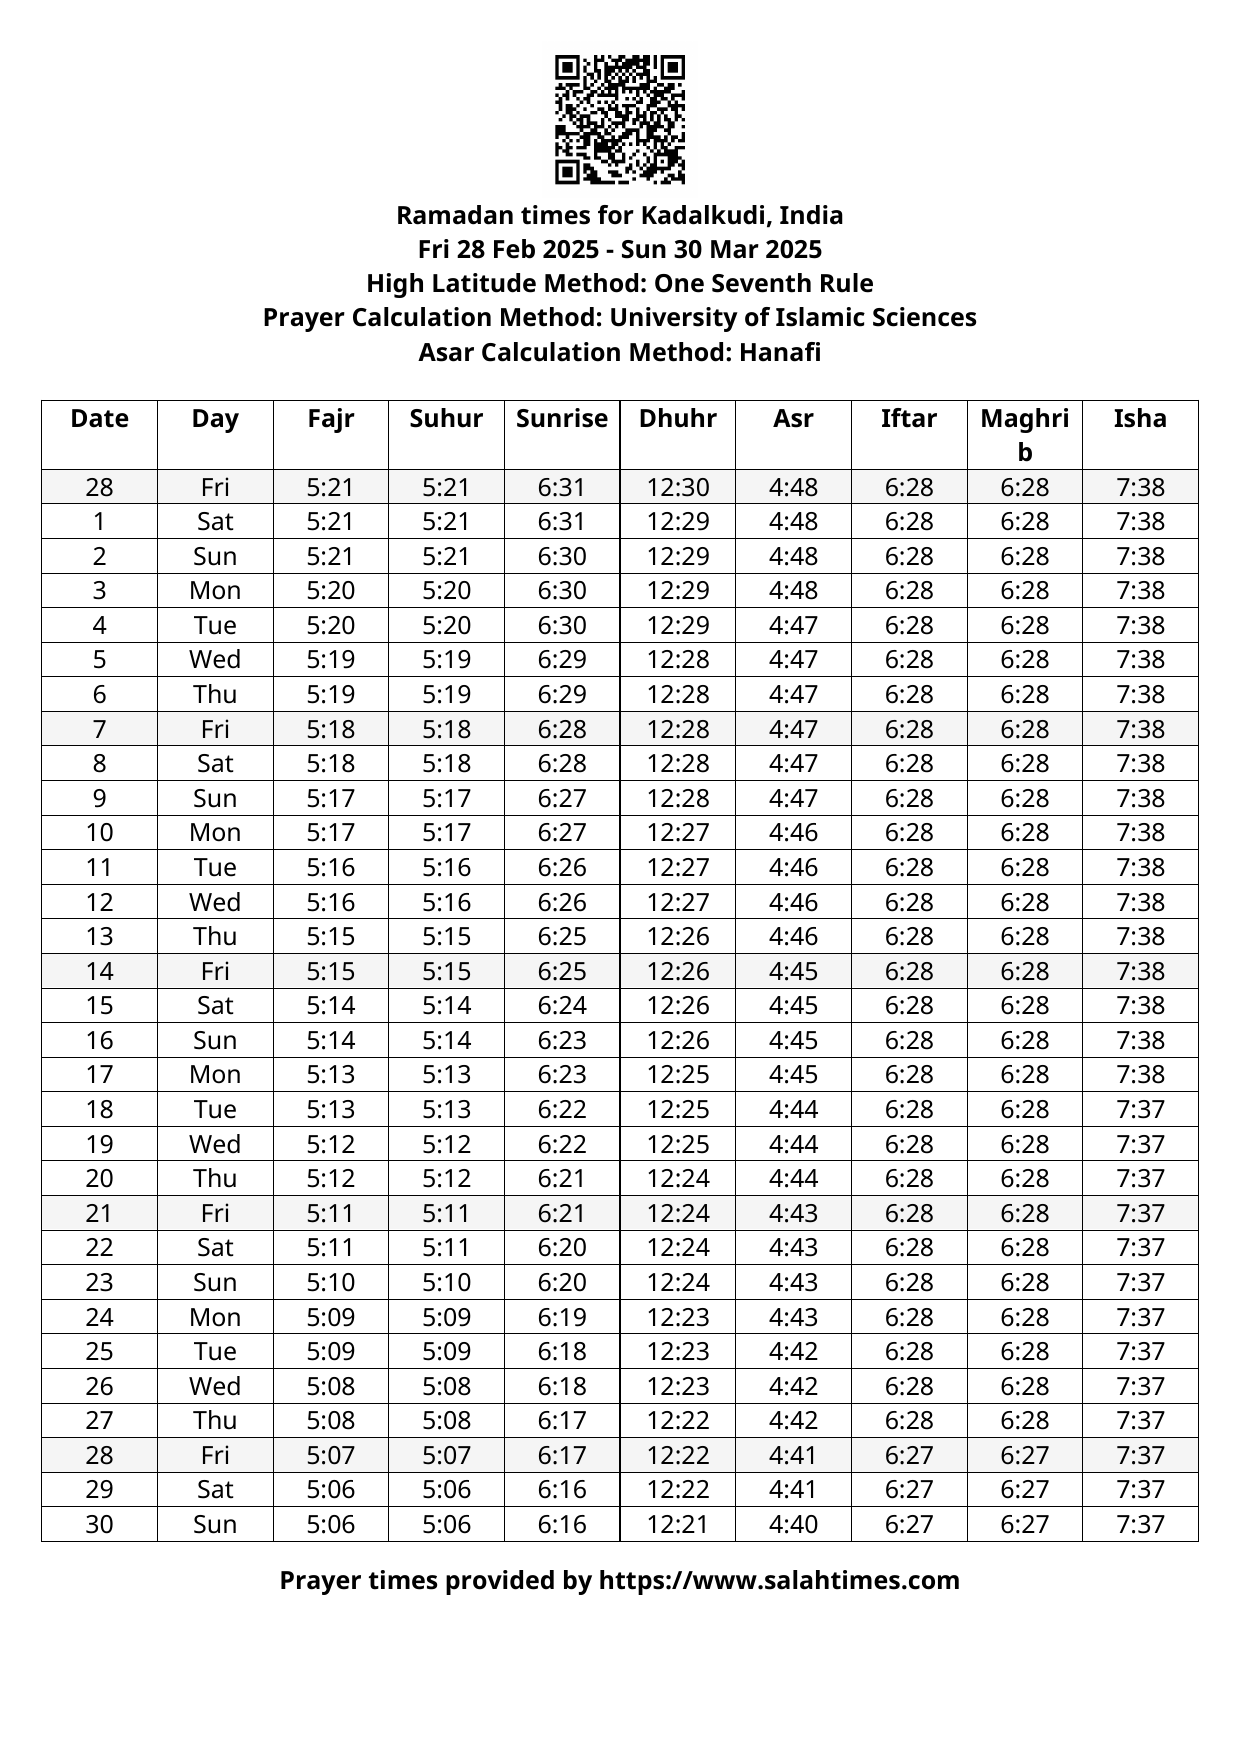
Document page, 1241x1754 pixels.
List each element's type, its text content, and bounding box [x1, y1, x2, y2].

table_cell 6:28 [968, 1161, 1082, 1195]
table_cell Sun [158, 1023, 273, 1057]
table_cell 5:17 [274, 816, 388, 849]
table_cell 6:28 [968, 1023, 1082, 1057]
table_cell 12:23 [621, 1369, 735, 1402]
table_cell 6:26 [505, 850, 619, 884]
table_cell 6:22 [505, 1092, 619, 1126]
table_cell 7:38 [1083, 539, 1198, 572]
table_cell 6:28 [968, 1265, 1082, 1299]
table_cell 5:06 [274, 1507, 388, 1541]
table_cell Sat [158, 504, 273, 538]
table_cell 5:13 [389, 1058, 504, 1091]
table_cell 4:48 [736, 504, 851, 538]
table_cell 7:37 [1083, 1369, 1198, 1402]
table_cell 12:24 [621, 1231, 735, 1264]
table_cell 28 [42, 1438, 157, 1472]
table_cell 5:13 [389, 1092, 504, 1126]
table_cell 4:46 [736, 850, 851, 884]
table_cell 7:38 [1083, 816, 1198, 849]
table_cell 4:45 [736, 989, 851, 1022]
table_cell 4:47 [736, 608, 851, 642]
table_cell 6:28 [852, 470, 967, 503]
table_cell 12:26 [621, 989, 735, 1022]
table_cell 4:47 [736, 746, 851, 780]
table_cell 5:18 [274, 712, 388, 745]
table_cell 12:23 [621, 1300, 735, 1333]
table_cell 6:23 [505, 1058, 619, 1091]
table_cell 6:18 [505, 1369, 619, 1402]
table_cell 6:28 [852, 1231, 967, 1264]
table_cell 6:28 [852, 746, 967, 780]
table_cell 6:27 [968, 1507, 1082, 1541]
table_cell 5:10 [274, 1265, 388, 1299]
table_cell 5:19 [274, 643, 388, 676]
table_cell 4:44 [736, 1092, 851, 1126]
table_header Date [42, 401, 157, 469]
table_header Iftar [852, 401, 967, 469]
table_cell 7:37 [1083, 1438, 1198, 1472]
table_cell 6:30 [505, 574, 619, 607]
table_cell 5:21 [389, 539, 504, 572]
table_cell 5:09 [274, 1334, 388, 1368]
table_cell 11 [42, 850, 157, 884]
table_cell 5:12 [274, 1161, 388, 1195]
table_cell 5:11 [274, 1231, 388, 1264]
table_cell 6:28 [968, 643, 1082, 676]
table_cell 6:20 [505, 1265, 619, 1299]
table_cell 4:43 [736, 1265, 851, 1299]
table_cell 12:28 [621, 712, 735, 745]
table_cell 12:22 [621, 1473, 735, 1506]
table_cell 6:28 [852, 919, 967, 953]
table_cell 5:15 [274, 919, 388, 953]
table_cell 7:38 [1083, 677, 1198, 711]
table_cell 4:43 [736, 1231, 851, 1264]
table_cell 5:14 [389, 1023, 504, 1057]
table_cell 6:28 [852, 1058, 967, 1091]
table_cell 5:16 [274, 850, 388, 884]
table_cell 6:21 [505, 1196, 619, 1229]
table_cell 2 [42, 539, 157, 572]
table_cell 5:21 [274, 539, 388, 572]
table_cell 1 [42, 504, 157, 538]
table_cell 5:11 [274, 1196, 388, 1229]
table_cell 4:47 [736, 677, 851, 711]
table_cell 6:27 [852, 1438, 967, 1472]
table_cell 5:20 [274, 608, 388, 642]
table_cell 6:27 [852, 1507, 967, 1541]
table_cell Sun [158, 539, 273, 572]
table_cell 7:38 [1083, 885, 1198, 918]
table_cell 5:18 [274, 746, 388, 780]
table_cell Sat [158, 1231, 273, 1264]
table_cell 7:37 [1083, 1404, 1198, 1437]
table_cell 7:38 [1083, 919, 1198, 953]
table_cell 12:21 [621, 1507, 735, 1541]
table_cell 6:20 [505, 1231, 619, 1264]
table_cell 5:15 [389, 919, 504, 953]
table_cell 5:13 [274, 1058, 388, 1091]
table_cell Fri [158, 1196, 273, 1229]
table_cell 6:16 [505, 1507, 619, 1541]
table_cell 4:42 [736, 1369, 851, 1402]
table_cell 6:28 [968, 746, 1082, 780]
table_cell 6:30 [505, 608, 619, 642]
table_cell 6:31 [505, 504, 619, 538]
table_cell 5:06 [274, 1473, 388, 1506]
table_cell 7:37 [1083, 1334, 1198, 1368]
table_cell 7:38 [1083, 712, 1198, 745]
table_cell 7:38 [1083, 850, 1198, 884]
table_cell 6:28 [852, 574, 967, 607]
table_cell Sun [158, 781, 273, 814]
table_cell 5:08 [274, 1369, 388, 1402]
table_cell 7:38 [1083, 954, 1198, 987]
table_cell 6:29 [505, 677, 619, 711]
table_cell 5:15 [389, 954, 504, 987]
table_cell 7:37 [1083, 1507, 1198, 1541]
table_cell 6:28 [852, 1300, 967, 1333]
table_cell 6:27 [968, 1473, 1082, 1506]
table_cell 12:25 [621, 1058, 735, 1091]
table_cell 7:38 [1083, 574, 1198, 607]
text Ramadan times for Kadalkudi, India [42, 198, 1198, 232]
table_cell 12:24 [621, 1196, 735, 1229]
table_cell 15 [42, 989, 157, 1022]
table_cell 4 [42, 608, 157, 642]
table_cell 5:12 [389, 1127, 504, 1160]
table_cell 16 [42, 1023, 157, 1057]
table_cell 5:14 [274, 1023, 388, 1057]
table_cell 6:18 [505, 1334, 619, 1368]
table_cell 7 [42, 712, 157, 745]
table_cell 12:26 [621, 919, 735, 953]
table_cell 5:19 [389, 677, 504, 711]
table_cell 4:45 [736, 1023, 851, 1057]
table_cell 6:28 [968, 608, 1082, 642]
table_cell 12:24 [621, 1265, 735, 1299]
table_cell 7:38 [1083, 989, 1198, 1022]
table_cell 6:28 [968, 712, 1082, 745]
table_cell 6:27 [852, 1473, 967, 1506]
table_cell 12:22 [621, 1404, 735, 1437]
table_cell 6:28 [505, 746, 619, 780]
table_cell 7:38 [1083, 608, 1198, 642]
table_cell 13 [42, 919, 157, 953]
table_cell 12:29 [621, 539, 735, 572]
table_cell 6:28 [852, 1334, 967, 1368]
table_cell 7:38 [1083, 781, 1198, 814]
table_cell 6:28 [968, 781, 1082, 814]
table_cell 6:28 [852, 539, 967, 572]
table_cell Mon [158, 1058, 273, 1091]
table_cell 12:28 [621, 746, 735, 780]
table_cell 6:28 [968, 954, 1082, 987]
table_cell Mon [158, 1300, 273, 1333]
table_cell 6 [42, 677, 157, 711]
table_cell 12:25 [621, 1092, 735, 1126]
text High Latitude Method: One Seventh Rule [42, 266, 1198, 300]
table_cell 6:28 [968, 1127, 1082, 1160]
table_cell 5:12 [389, 1161, 504, 1195]
table_cell 6:25 [505, 919, 619, 953]
table_header Asr [736, 401, 851, 469]
table_header Fajr [274, 401, 388, 469]
table_header Maghrib [968, 401, 1082, 469]
table_cell 5:06 [389, 1507, 504, 1541]
table_cell 6:28 [968, 1369, 1082, 1402]
table_cell 6:30 [505, 539, 619, 572]
table_cell Thu [158, 677, 273, 711]
text Asar Calculation Method: Hanafi [42, 334, 1198, 368]
table_cell 6:28 [852, 1404, 967, 1437]
table_cell Sun [158, 1507, 273, 1541]
table_cell 5:13 [274, 1092, 388, 1126]
table_cell 6:28 [852, 850, 967, 884]
table_cell 5:07 [389, 1438, 504, 1472]
table_cell 12:29 [621, 504, 735, 538]
text Prayer times provided by https://www.salahtimes.com [42, 1563, 1198, 1597]
table_cell 6:28 [968, 1196, 1082, 1229]
table_header Isha [1083, 401, 1198, 469]
table_cell 6:28 [968, 1334, 1082, 1368]
table_cell 6:28 [968, 539, 1082, 572]
table_cell 4:48 [736, 574, 851, 607]
table_cell 6:28 [852, 1092, 967, 1126]
table_cell 27 [42, 1404, 157, 1437]
table_cell 23 [42, 1265, 157, 1299]
table_cell Fri [158, 712, 273, 745]
table_cell 5:14 [274, 989, 388, 1022]
table_cell 4:47 [736, 781, 851, 814]
table_cell 6:29 [505, 643, 619, 676]
table_cell 6:27 [505, 781, 619, 814]
table_cell 6:17 [505, 1438, 619, 1472]
table_cell 6:28 [852, 1369, 967, 1402]
table_cell 6:28 [505, 712, 619, 745]
text Fri 28 Feb 2025 - Sun 30 Mar 2025 [42, 232, 1198, 266]
table_cell 3 [42, 574, 157, 607]
table_cell 6:28 [852, 677, 967, 711]
table_cell 6:28 [852, 1161, 967, 1195]
table_cell 4:42 [736, 1404, 851, 1437]
table_cell 7:38 [1083, 1058, 1198, 1091]
table_cell Sat [158, 989, 273, 1022]
table_cell 6:27 [968, 1438, 1082, 1472]
table_cell Mon [158, 816, 273, 849]
table_cell 12:25 [621, 1127, 735, 1160]
table_cell 5:18 [389, 712, 504, 745]
table_cell 5:17 [389, 781, 504, 814]
table_cell 4:46 [736, 919, 851, 953]
table_cell 5:21 [274, 470, 388, 503]
table_cell 18 [42, 1092, 157, 1126]
table_cell 6:28 [852, 712, 967, 745]
table_cell Tue [158, 1334, 273, 1368]
table_cell Fri [158, 1438, 273, 1472]
table_cell 7:38 [1083, 470, 1198, 503]
table_cell 12:28 [621, 781, 735, 814]
table_cell 4:48 [736, 539, 851, 572]
table_cell 4:42 [736, 1334, 851, 1368]
picture [542, 41, 699, 198]
table_cell 6:28 [968, 574, 1082, 607]
table_cell 6:28 [968, 850, 1082, 884]
table_cell 5:18 [389, 746, 504, 780]
table_cell 6:28 [968, 919, 1082, 953]
table_cell 4:43 [736, 1196, 851, 1229]
table_cell 6:28 [852, 885, 967, 918]
table_cell 7:37 [1083, 1196, 1198, 1229]
table_cell 6:24 [505, 989, 619, 1022]
table_cell 7:38 [1083, 643, 1198, 676]
table_cell 7:38 [1083, 746, 1198, 780]
table_cell 5:11 [389, 1196, 504, 1229]
table_cell Sat [158, 1473, 273, 1506]
table_cell 6:28 [852, 643, 967, 676]
table_cell 6:28 [852, 989, 967, 1022]
table_cell 5:08 [389, 1404, 504, 1437]
table_cell 22 [42, 1231, 157, 1264]
table_cell 8 [42, 746, 157, 780]
table_cell 5:08 [274, 1404, 388, 1437]
table_cell 6:28 [968, 989, 1082, 1022]
table_cell 6:28 [852, 816, 967, 849]
table_cell 6:28 [968, 1058, 1082, 1091]
table_header Suhur [389, 401, 504, 469]
table_cell 6:26 [505, 885, 619, 918]
table_cell 12:29 [621, 574, 735, 607]
table_cell 7:38 [1083, 1023, 1198, 1057]
table_cell Wed [158, 1127, 273, 1160]
table_cell 26 [42, 1369, 157, 1402]
table_cell 12:29 [621, 608, 735, 642]
table_cell 21 [42, 1196, 157, 1229]
table_cell 7:37 [1083, 1231, 1198, 1264]
table_cell Mon [158, 574, 273, 607]
table_cell 6:28 [968, 677, 1082, 711]
table_cell 7:37 [1083, 1300, 1198, 1333]
table_cell 30 [42, 1507, 157, 1541]
table_cell 12:30 [621, 470, 735, 503]
table_cell 5:12 [274, 1127, 388, 1160]
table_cell 12:23 [621, 1334, 735, 1368]
table_cell 4:45 [736, 954, 851, 987]
table_cell 4:45 [736, 1058, 851, 1091]
table_cell Thu [158, 1404, 273, 1437]
table_cell Sat [158, 746, 273, 780]
table_cell 7:37 [1083, 1473, 1198, 1506]
table_cell 12 [42, 885, 157, 918]
table_cell Thu [158, 919, 273, 953]
table_cell 7:37 [1083, 1265, 1198, 1299]
table_cell 5:17 [274, 781, 388, 814]
table_cell 5:09 [389, 1334, 504, 1368]
table_cell 4:40 [736, 1507, 851, 1541]
table_cell 6:16 [505, 1473, 619, 1506]
table_cell 6:21 [505, 1161, 619, 1195]
table_cell 6:28 [968, 1092, 1082, 1126]
table_cell 6:28 [852, 608, 967, 642]
table_cell 4:41 [736, 1438, 851, 1472]
table_cell 5:06 [389, 1473, 504, 1506]
table_cell 5:09 [274, 1300, 388, 1333]
table_cell 12:27 [621, 816, 735, 849]
table_cell 7:37 [1083, 1127, 1198, 1160]
table_cell 4:47 [736, 712, 851, 745]
table_cell 6:17 [505, 1404, 619, 1437]
table_cell 7:37 [1083, 1161, 1198, 1195]
table_cell 12:27 [621, 885, 735, 918]
table_cell 6:28 [968, 504, 1082, 538]
table_cell 5:21 [389, 470, 504, 503]
table_cell 4:46 [736, 885, 851, 918]
table_cell 19 [42, 1127, 157, 1160]
table_cell 5:20 [274, 574, 388, 607]
table_cell 4:44 [736, 1127, 851, 1160]
table_cell 6:28 [852, 1127, 967, 1160]
table_cell 9 [42, 781, 157, 814]
table_cell Thu [158, 1161, 273, 1195]
table_cell Sun [158, 1265, 273, 1299]
table_cell 6:28 [968, 1231, 1082, 1264]
table_cell 5:14 [389, 989, 504, 1022]
table_cell 12:26 [621, 954, 735, 987]
table_cell 12:27 [621, 850, 735, 884]
table_cell 6:22 [505, 1127, 619, 1160]
table_cell 12:26 [621, 1023, 735, 1057]
table_cell 24 [42, 1300, 157, 1333]
table_cell Tue [158, 1092, 273, 1126]
table_cell 7:37 [1083, 1092, 1198, 1126]
table_cell 4:47 [736, 643, 851, 676]
table_header Day [158, 401, 273, 469]
table_cell 5:20 [389, 574, 504, 607]
table_cell 12:28 [621, 677, 735, 711]
table_header Sunrise [505, 401, 619, 469]
table_header Dhuhr [621, 401, 735, 469]
table_cell 6:31 [505, 470, 619, 503]
table_cell Wed [158, 643, 273, 676]
table_cell 6:28 [968, 470, 1082, 503]
table_cell 6:28 [968, 1404, 1082, 1437]
table_cell 6:28 [968, 816, 1082, 849]
table_cell 6:28 [852, 1265, 967, 1299]
table_cell 6:28 [968, 1300, 1082, 1333]
text Prayer Calculation Method: University of Islamic Sciences [42, 300, 1198, 334]
table_cell 6:23 [505, 1023, 619, 1057]
table_cell 5:11 [389, 1231, 504, 1264]
table_cell 6:19 [505, 1300, 619, 1333]
table_cell 28 [42, 470, 157, 503]
table_cell 6:28 [852, 781, 967, 814]
table_cell 4:48 [736, 470, 851, 503]
table_cell 5:19 [389, 643, 504, 676]
table_cell 14 [42, 954, 157, 987]
table_cell 6:25 [505, 954, 619, 987]
table_cell 4:46 [736, 816, 851, 849]
table_cell 5:16 [274, 885, 388, 918]
table_cell 6:28 [852, 1023, 967, 1057]
table_cell 12:24 [621, 1161, 735, 1195]
table_cell 4:43 [736, 1300, 851, 1333]
table_cell 6:28 [852, 1196, 967, 1229]
table_cell Fri [158, 954, 273, 987]
table_cell 5:17 [389, 816, 504, 849]
table_cell 4:44 [736, 1161, 851, 1195]
table_cell 12:28 [621, 643, 735, 676]
table_cell 5 [42, 643, 157, 676]
table_cell 4:41 [736, 1473, 851, 1506]
table_cell 5:19 [274, 677, 388, 711]
table_cell 5:15 [274, 954, 388, 987]
table_cell 5:16 [389, 850, 504, 884]
table_cell 5:07 [274, 1438, 388, 1472]
table_cell 5:20 [389, 608, 504, 642]
table_cell 5:21 [274, 504, 388, 538]
table_cell Fri [158, 470, 273, 503]
table_cell 7:38 [1083, 504, 1198, 538]
table_cell 5:21 [389, 504, 504, 538]
table_cell 6:27 [505, 816, 619, 849]
table_cell 17 [42, 1058, 157, 1091]
table_cell 12:22 [621, 1438, 735, 1472]
table_cell 5:10 [389, 1265, 504, 1299]
table_cell 10 [42, 816, 157, 849]
table_cell Wed [158, 1369, 273, 1402]
table_cell 20 [42, 1161, 157, 1195]
table_cell Tue [158, 608, 273, 642]
table_cell 5:08 [389, 1369, 504, 1402]
table_cell 6:28 [852, 504, 967, 538]
table_cell 5:16 [389, 885, 504, 918]
table_cell 25 [42, 1334, 157, 1368]
table_cell 5:09 [389, 1300, 504, 1333]
table_cell Wed [158, 885, 273, 918]
table_cell 6:28 [852, 954, 967, 987]
table_cell Tue [158, 850, 273, 884]
table_cell 29 [42, 1473, 157, 1506]
table_cell 6:28 [968, 885, 1082, 918]
